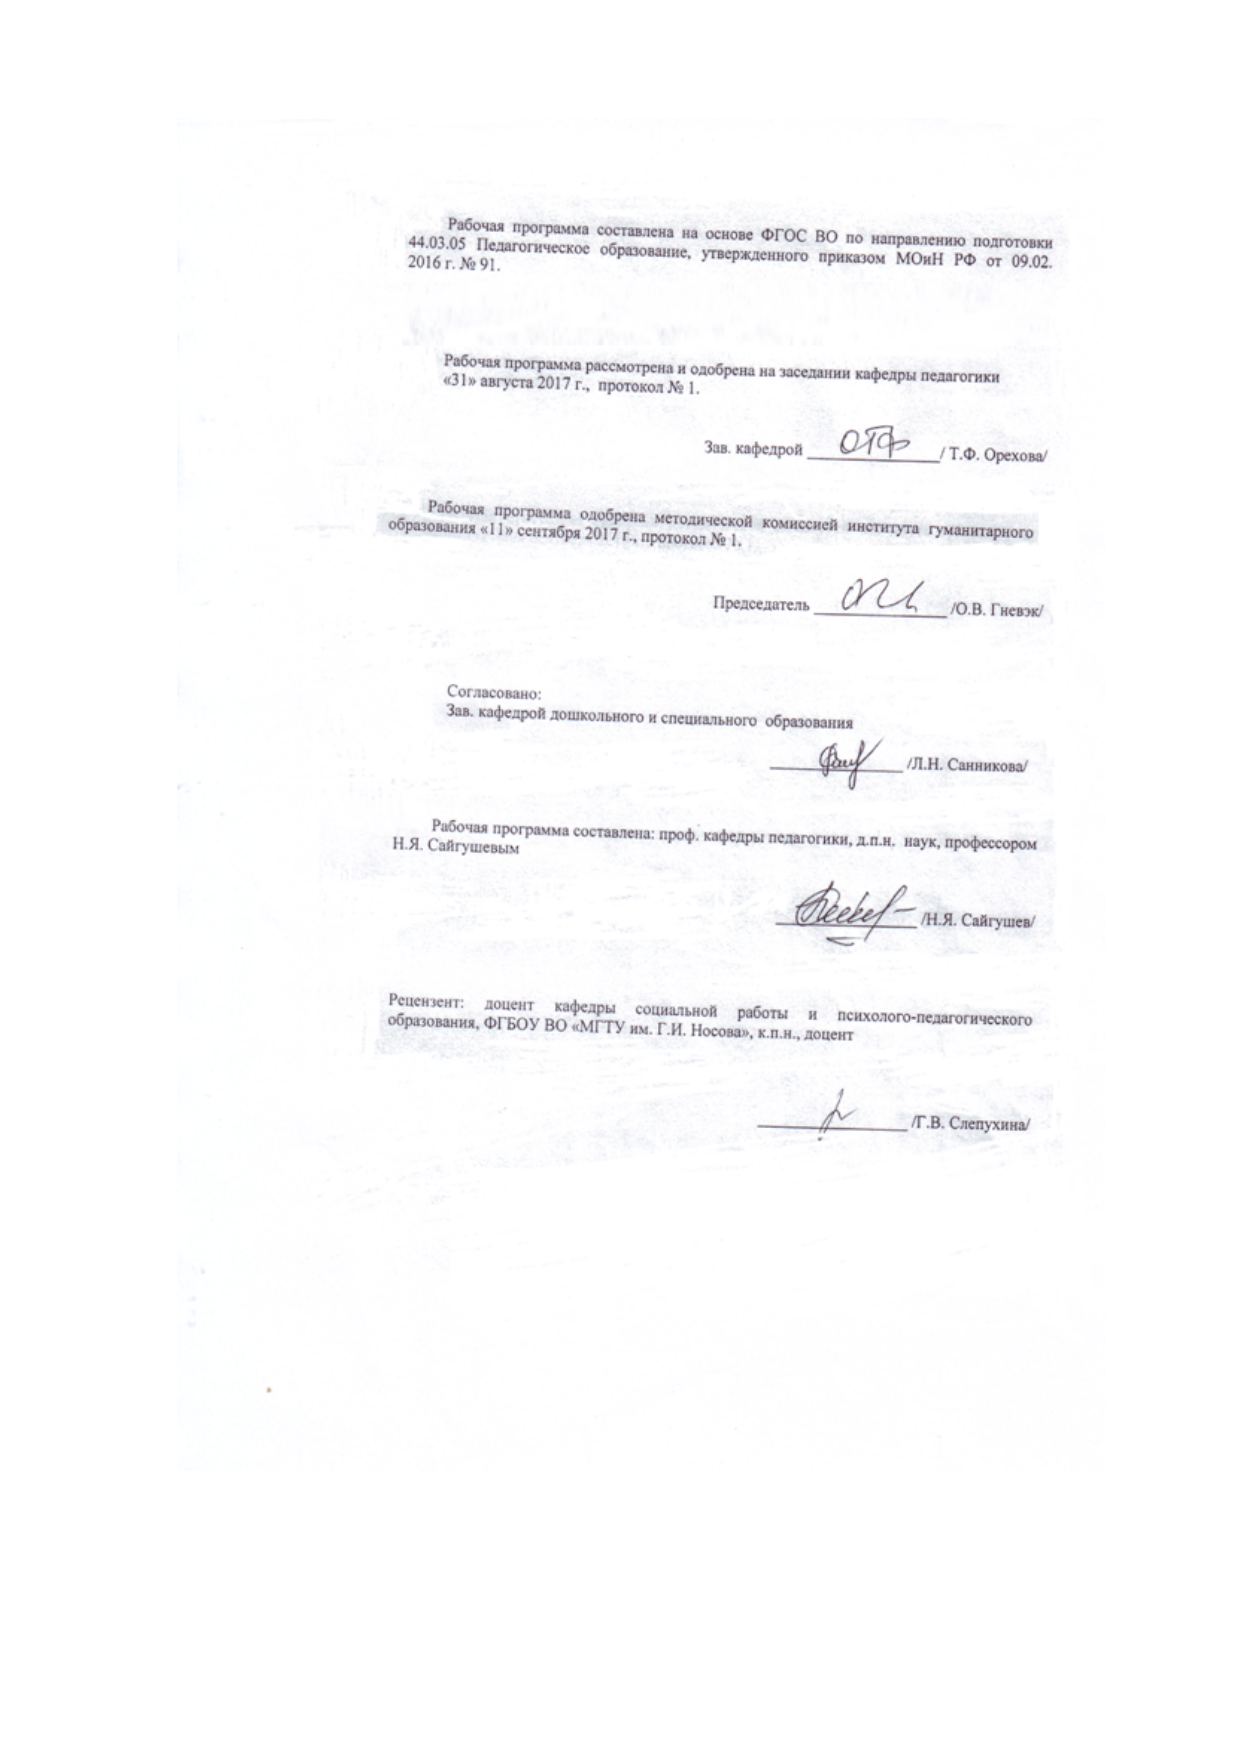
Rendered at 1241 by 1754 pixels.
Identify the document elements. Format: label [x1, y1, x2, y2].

picture [177, 118, 1152, 1474]
